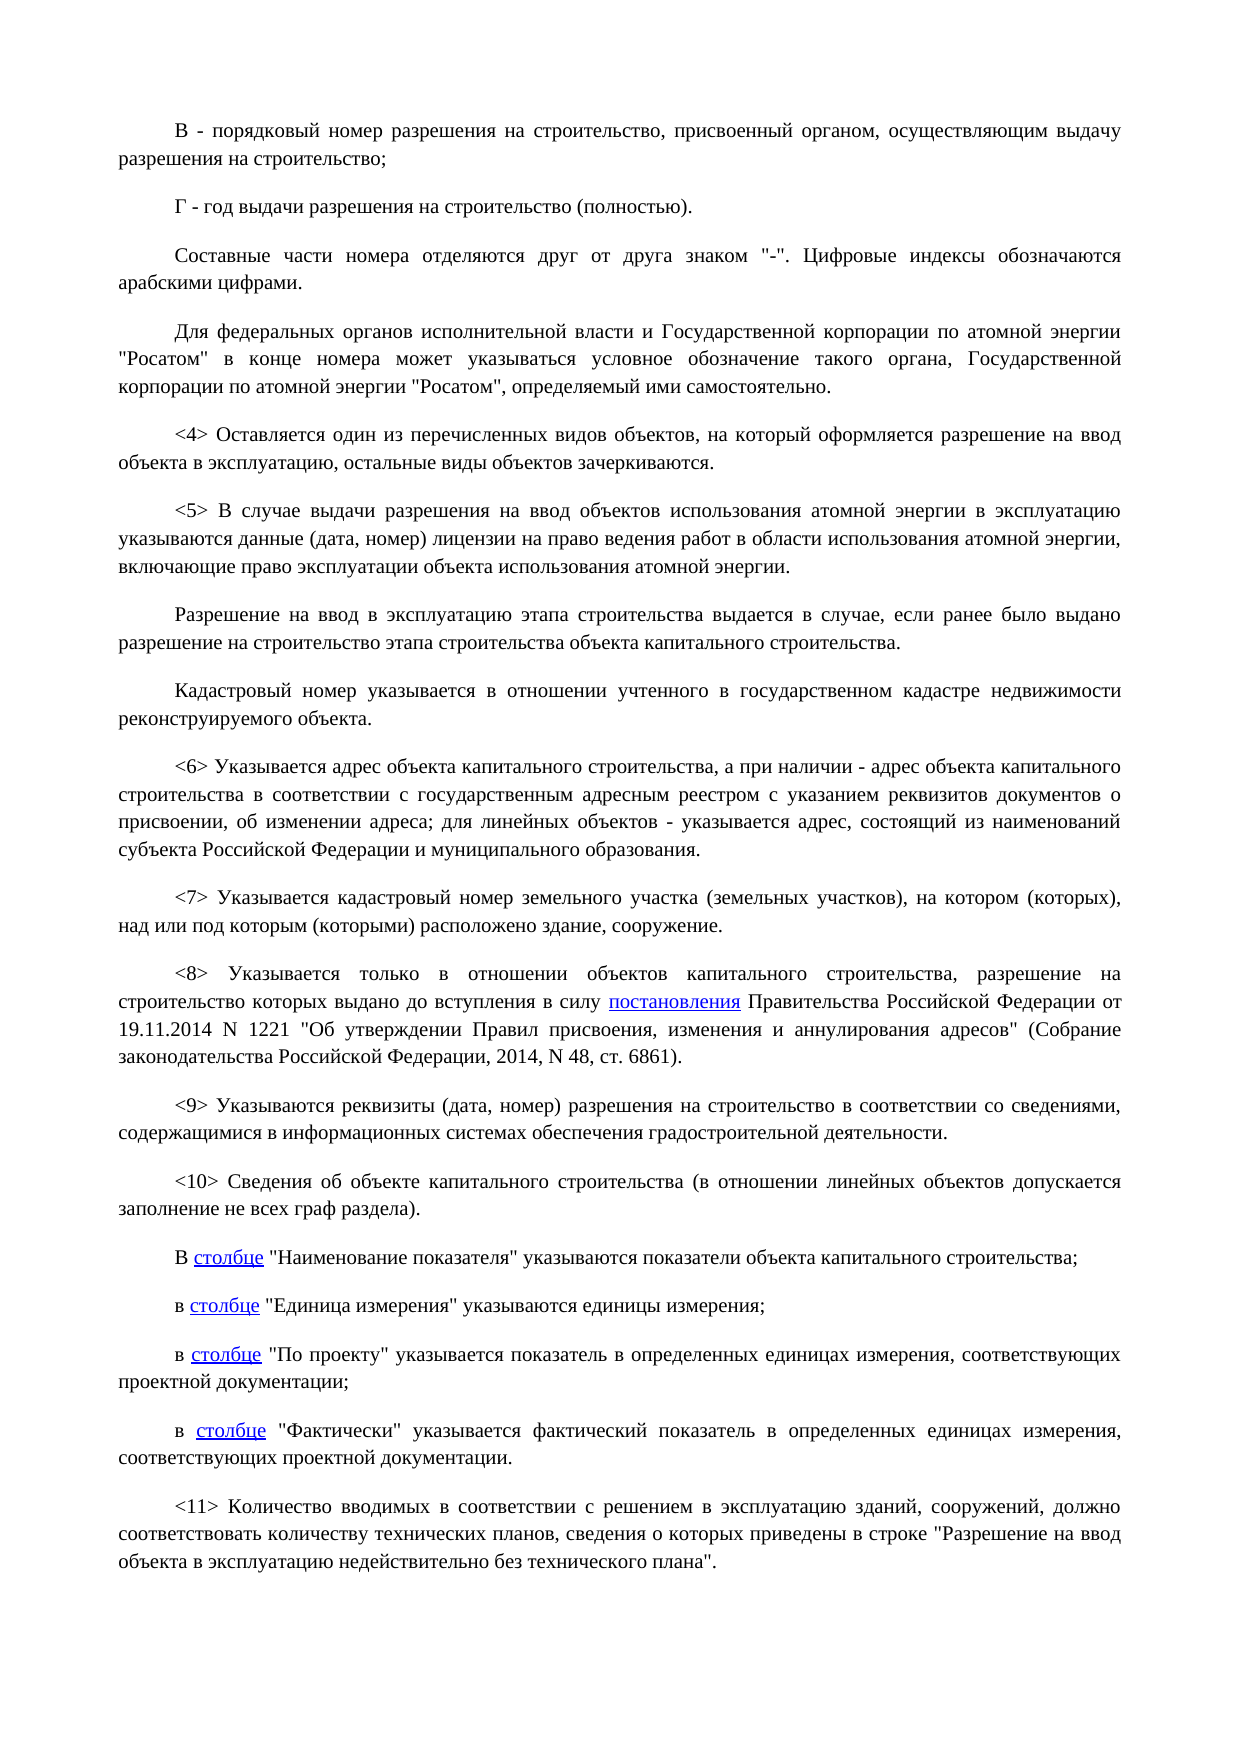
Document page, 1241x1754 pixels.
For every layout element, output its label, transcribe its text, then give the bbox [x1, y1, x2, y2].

text <4> Оставляется один из перечисленных видов объектов, на который оформляется разрешение на ввод объекта в эксплуатацию, остальные виды объектов зачеркиваются. [118, 422, 1122, 474]
text Кадастровый номер указывается в отношении учтенного в государственном кадастре недвижимости реконструируемого объекта. [118, 678, 1122, 730]
text Для федеральных органов исполнительной власти и Государственной корпорации по атомной энергии "Росатом" в конце номера может указываться условное обозначение такого органа, Государственной корпорации по атомной энергии "Росатом", определяемый ими самостоятельно. [118, 319, 1122, 398]
text в столбце "Единица измерения" указываются единицы измерения; [118, 1293, 1122, 1317]
text <5> В случае выдачи разрешения на ввод объектов использования атомной энергии в эксплуатацию указываются данные (дата, номер) лицензии на право ведения работ в области использования атомной энергии, включающие право эксплуатации объекта использования атомной энергии. [118, 498, 1122, 578]
text Разрешение на ввод в эксплуатацию этапа строительства выдается в случае, если ранее было выдано разрешение на строительство этапа строительства объекта капитального строительства. [118, 602, 1122, 654]
text В - порядковый номер разрешения на строительство, присвоенный органом, осуществляющим выдачу разрешения на строительство; [118, 118, 1122, 170]
text <11> Количество вводимых в соответствии с решением в эксплуатацию зданий, сооружений, должно соответствовать количеству технических планов, сведения о которых приведены в строке "Разрешение на ввод объекта в эксплуатацию недействительно без технического плана". [118, 1494, 1122, 1573]
text <9> Указываются реквизиты (дата, номер) разрешения на строительство в соответствии со сведениями, содержащимися в информационных системах обеспечения градостроительной деятельности. [118, 1093, 1122, 1144]
text <8> Указывается только в отношении объектов капитального строительства, разрешение на строительство которых выдано до вступления в силу постановления Правительства Российской Федерации от 19.11.2014 N 1221 "Об утверждении Правил присвоения, изменения и аннулирования адресов" (Собрание законодательства Российской Федерации, 2014, N 48, ст. 6861). [118, 961, 1122, 1068]
text В столбце "Наименование показателя" указываются показатели объекта капитального строительства; [118, 1245, 1122, 1269]
text Г - год выдачи разрешения на строительство (полностью). [118, 194, 1122, 218]
text <10> Сведения об объекте капитального строительства (в отношении линейных объектов допускается заполнение не всех граф раздела). [118, 1169, 1122, 1220]
text в столбце "Фактически" указывается фактический показатель в определенных единицах измерения, соответствующих проектной документации. [118, 1418, 1122, 1469]
text Составные части номера отделяются друг от друга знаком "-". Цифровые индексы обозначаются арабскими цифрами. [118, 243, 1122, 294]
text <6> Указывается адрес объекта капитального строительства, а при наличии - адрес объекта капитального строительства в соответствии с государственным адресным реестром с указанием реквизитов документов о присвоении, об изменении адреса; для линейных объектов - указывается адрес, состоящий из наименований субъекта Российской Федерации и муниципального образования. [118, 754, 1122, 861]
text <7> Указывается кадастровый номер земельного участка (земельных участков), на котором (которых), над или под которым (которыми) расположено здание, сооружение. [118, 885, 1122, 937]
text в столбце "По проекту" указывается показатель в определенных единицах измерения, соответствующих проектной документации; [118, 1342, 1122, 1393]
